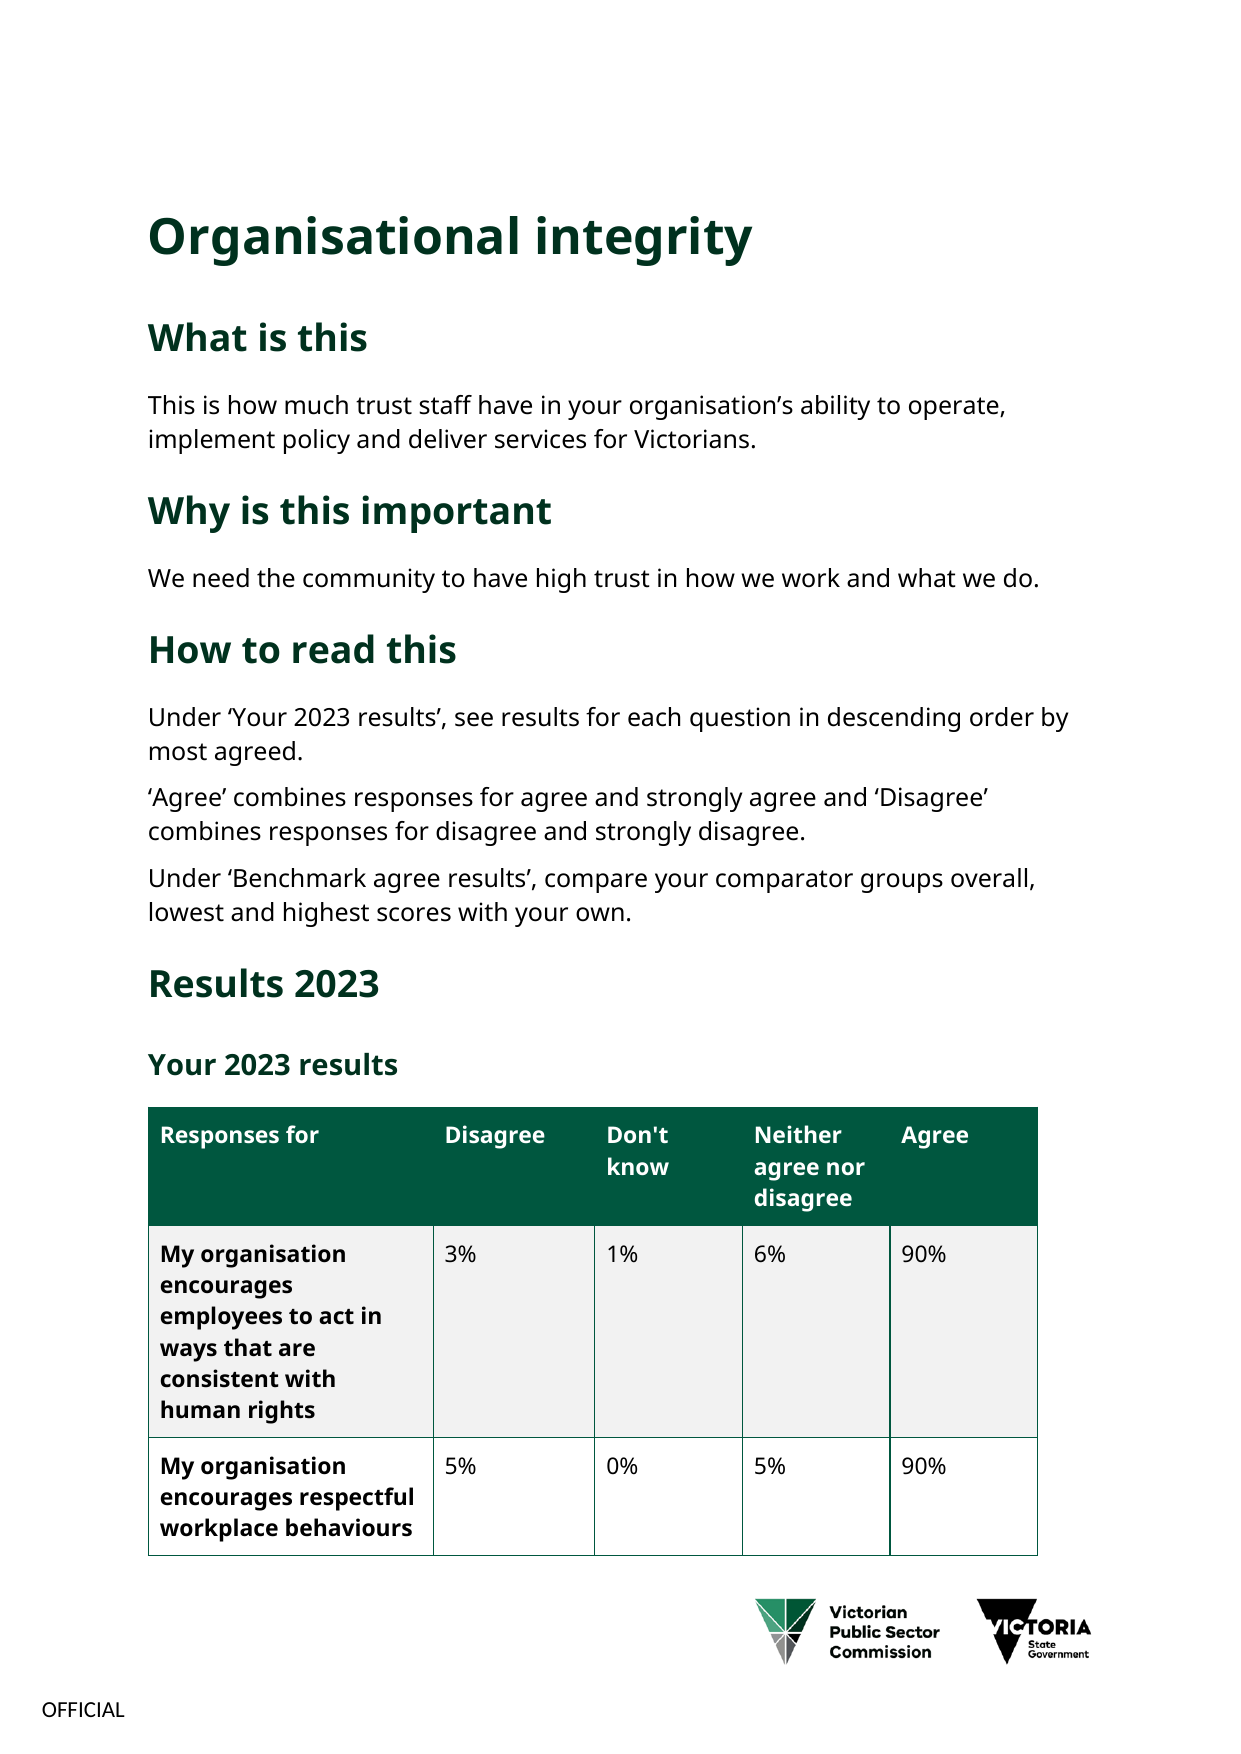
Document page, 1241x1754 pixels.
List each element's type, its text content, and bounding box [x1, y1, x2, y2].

text ‘Agree’ combines responses for agree and strongly agree and ‘Disagree’ combines responses for disagree and strongly disagree. [148, 780, 1092, 848]
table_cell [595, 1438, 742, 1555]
subtitle How to read this [148, 624, 1092, 675]
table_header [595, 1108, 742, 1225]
text We need the community to have high trust in how we work and what we do. [148, 560, 1092, 594]
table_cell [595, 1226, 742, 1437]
picture [754, 1598, 1093, 1666]
text Under ‘Your 2023 results’, see results for each question in descending order by most agreed. [148, 699, 1092, 768]
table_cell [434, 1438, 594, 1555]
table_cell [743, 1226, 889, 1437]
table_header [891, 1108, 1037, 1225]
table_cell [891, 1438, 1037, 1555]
text Under ‘Benchmark agree results’, compare your comparator groups overall, lowest and highest scores with your own. [148, 861, 1092, 929]
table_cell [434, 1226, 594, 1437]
subtitle Organisational integrity [148, 201, 1092, 269]
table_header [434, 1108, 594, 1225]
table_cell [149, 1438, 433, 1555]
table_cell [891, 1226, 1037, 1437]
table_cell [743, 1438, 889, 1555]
subtitle What is this [148, 311, 1092, 362]
subtitle Your 2023 results [148, 1044, 1092, 1084]
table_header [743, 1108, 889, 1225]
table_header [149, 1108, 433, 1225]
text This is how much trust staff have in your organisation’s ability to operate, implement policy and deliver services for Victorians. [148, 387, 1092, 455]
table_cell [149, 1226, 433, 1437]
subtitle Why is this important [148, 484, 1092, 536]
subtitle Results 2023 [148, 958, 1092, 1009]
